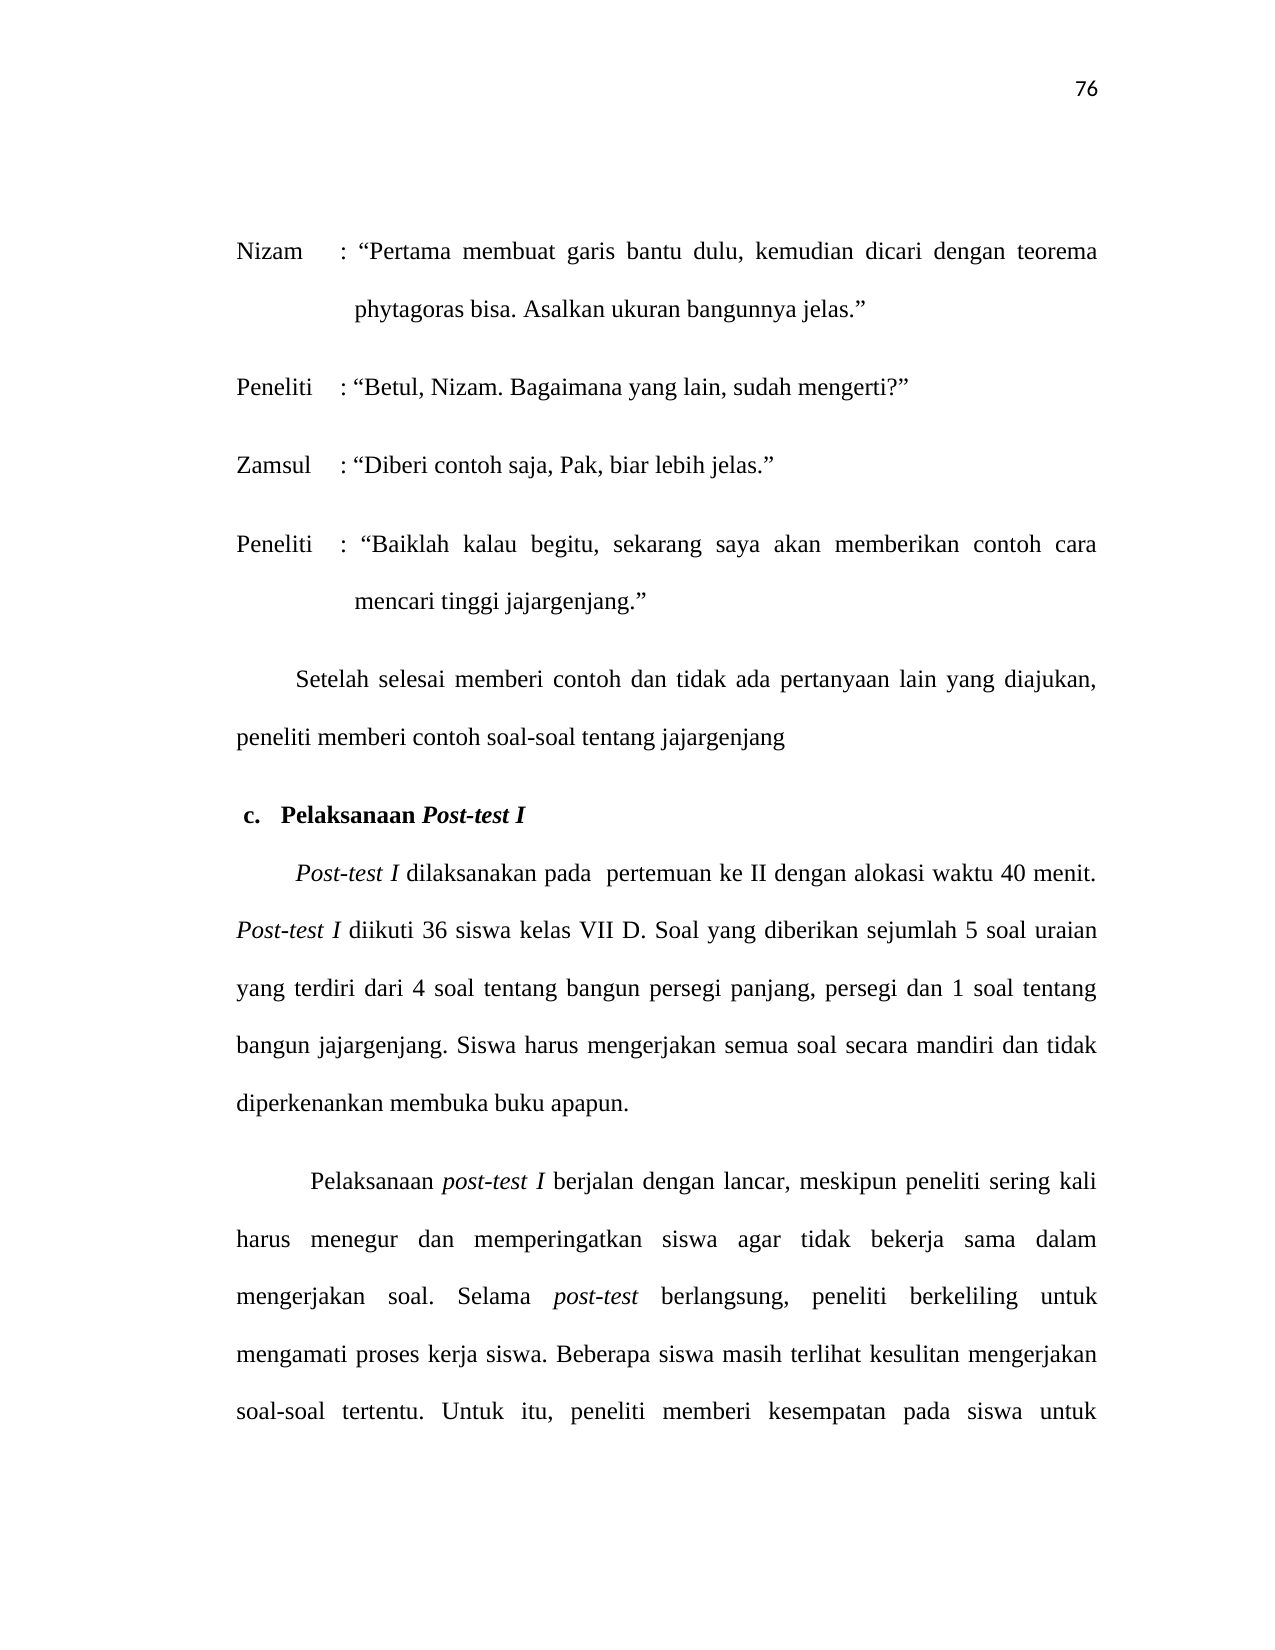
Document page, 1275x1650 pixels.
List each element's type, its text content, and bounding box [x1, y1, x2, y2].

text Post-test I dilaksanakan pada pertemuan ke II dengan alokasi waktu 40 menit. Post-test I diikuti 36 siswa kelas VII D. Soal yang diberikan sejumlah 5 soal uraian yang terdiri dari 4 soal tentang bangun persegi panjang, persegi dan 1 soal tentang bangun jajargenjang. Siswa harus mengerjakan semua soal secara mandiri dan tidak diperkenankan membuka buku apapun. [236, 858, 1098, 1117]
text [236, 1166, 1098, 1425]
text Peneliti : “Baiklah kalau begitu, sekarang saya akan memberikan contoh cara mencari tinggi jajargenjang.” [236, 529, 1098, 615]
text Setelah selesai memberi contoh dan tidak ada pertanyaan lain yang diajukan, peneliti memberi contoh soal-soal tentang jajargenjang [236, 664, 1098, 751]
text Nizam : “Pertama membuat garis bantu dulu, kemudian dicari dengan teorema phytagoras bisa. Asalkan ukuran bangunnya jelas.” [236, 236, 1098, 322]
list Pelaksanaan Post-test I [243, 800, 1098, 829]
text Peneliti : “Betul, Nizam. Bagaimana yang lain, sudah mengerti?” [236, 372, 1098, 401]
text Zamsul : “Diberi contoh saja, Pak, biar lebih jelas.” [236, 450, 1098, 479]
